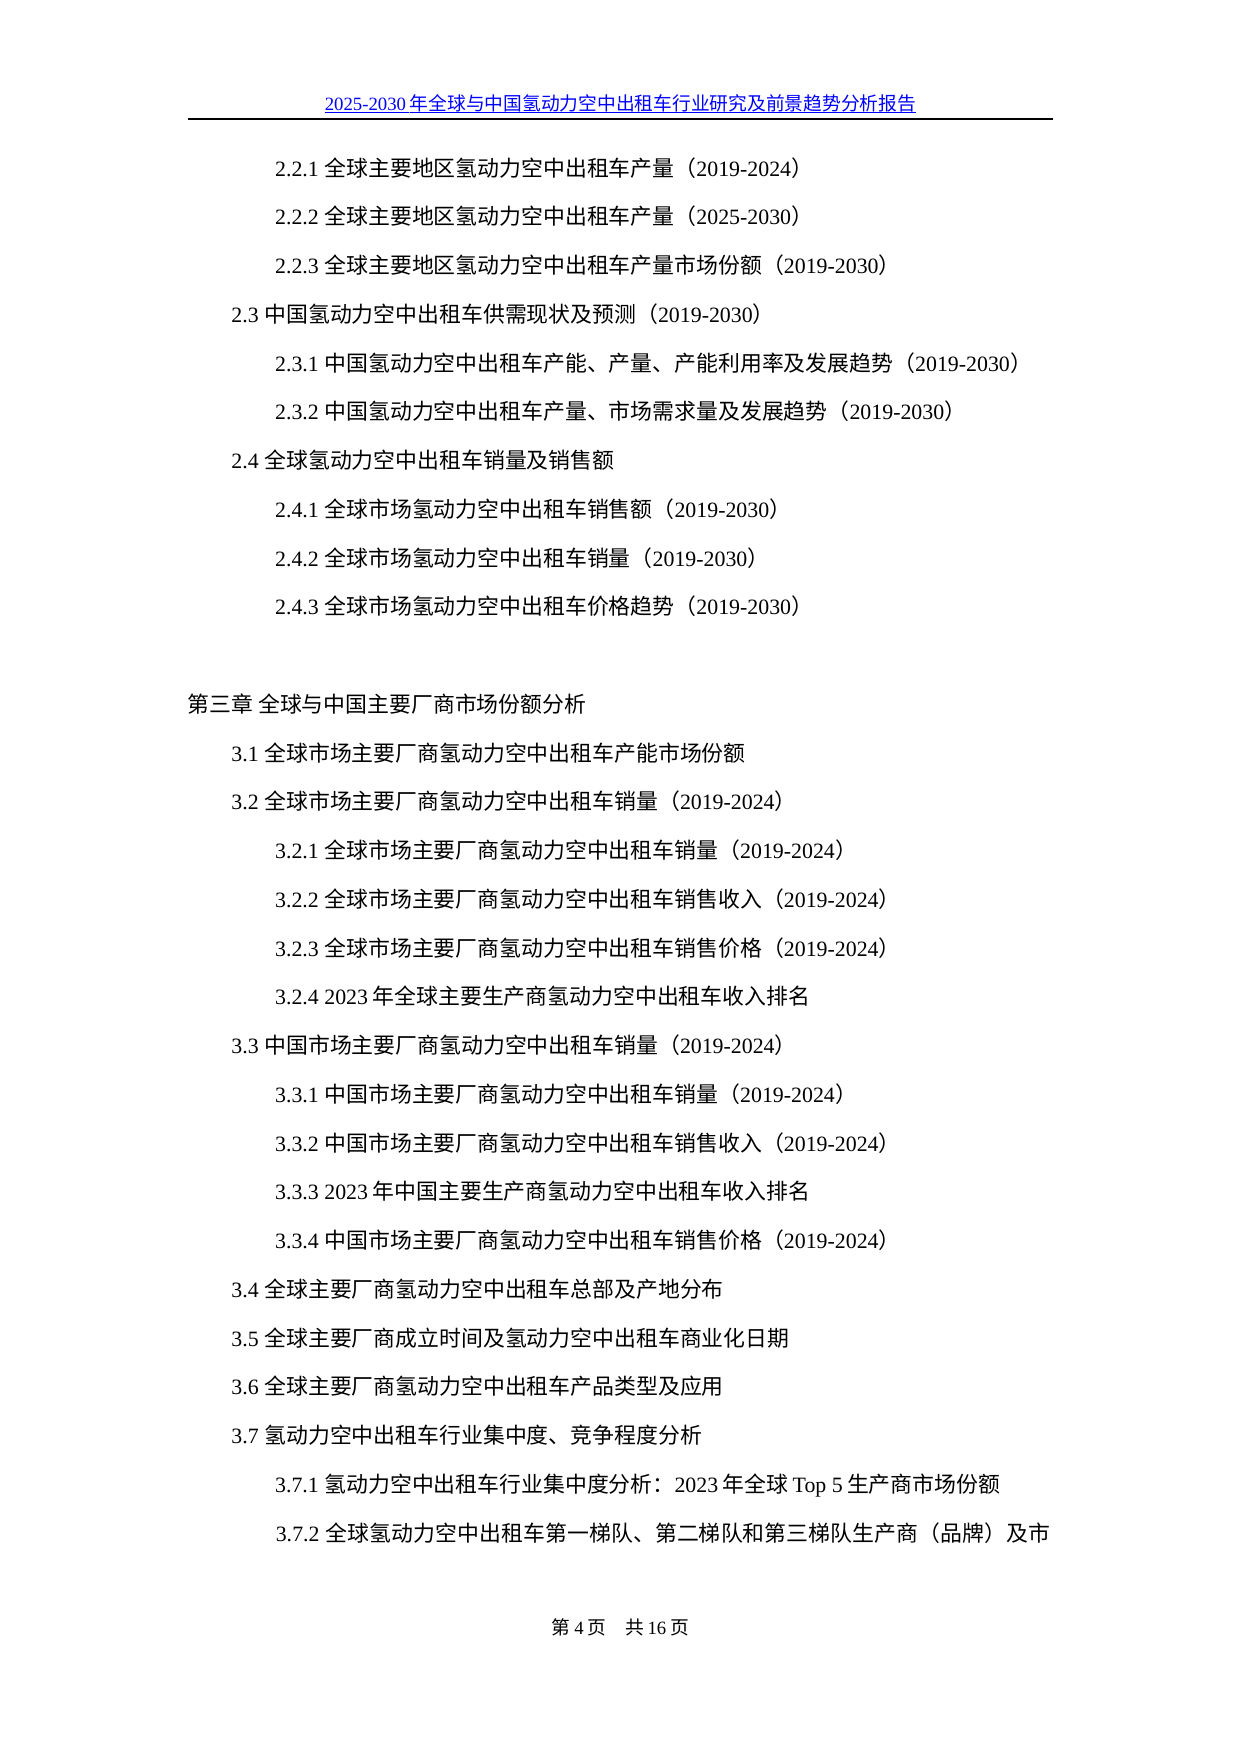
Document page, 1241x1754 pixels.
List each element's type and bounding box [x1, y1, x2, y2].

text [187, 150, 1053, 1548]
